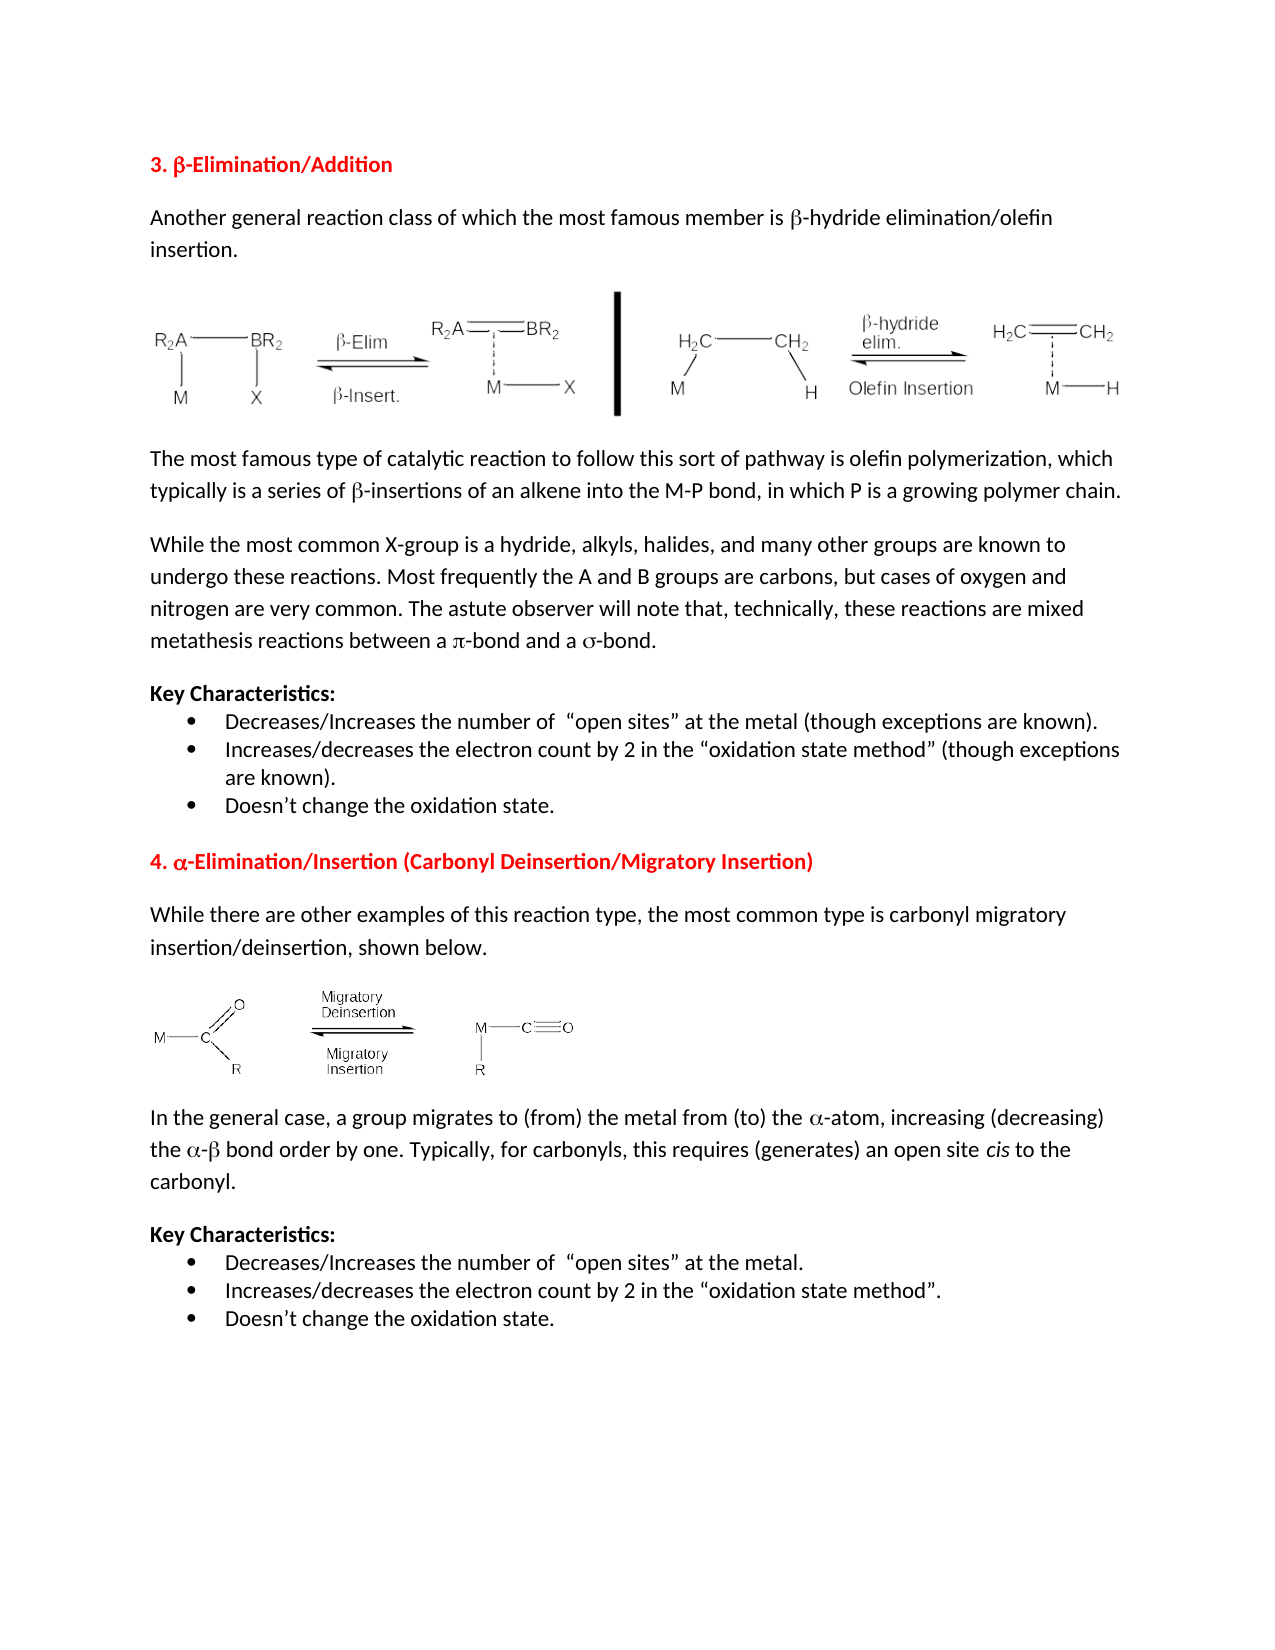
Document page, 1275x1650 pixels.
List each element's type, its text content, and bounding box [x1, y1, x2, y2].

list Decreases/Increases the number of “open sites” at the metal (though exceptions are known). [187, 707, 1125, 735]
list Decreases/Increases the number of “open sites” at the metal. [187, 1248, 1125, 1276]
text Key Characteristics: [150, 679, 1125, 707]
text While the most common X-group is a hydride, alkyls, halides, and many other groups are known to undergo these reactions. Most frequently the A and B groups are carbons, but cases of oxygen and nitrogen are very common. The astute observer will note that, technically, these reactions are mixed metathesis reactions between a -bond and a -bond. [150, 530, 1125, 654]
text Another general reaction class of which the most famous member is -hydride elimination/olefin insertion. [150, 203, 1125, 263]
text Key Characteristics: [150, 1220, 1125, 1248]
text In the general case, a group migrates to (from) the metal from (to) the -atom, increasing (decreasing) the - bond order by one. Typically, for carbonyls, this requires (generates) an open site cis to the carbonyl. [150, 1103, 1125, 1195]
text While there are other examples of this reaction type, the most common type is carbonyl migratory insertion/deinsertion, shown below. [150, 900, 1125, 961]
list Increases/decreases the electron count by 2 in the “oxidation state method”. [187, 1276, 1125, 1304]
list Doesn’t change the oxidation state. [187, 791, 1125, 819]
list Increases/decreases the electron count by 2 in the “oxidation state method” (though exceptions are known). [187, 735, 1125, 791]
text 3. -Elimination/Addition [150, 150, 1125, 178]
text 4. -Elimination/Insertion (Carbonyl Deinsertion/Migratory Insertion) [150, 847, 1125, 875]
list Doesn’t change the oxidation state. [187, 1304, 1125, 1332]
text The most famous type of catalytic reaction to follow this sort of pathway is olefin polymerization, which typically is a series of -insertions of an alkene into the M-P bond, in which P is a growing polymer chain. [150, 444, 1125, 505]
